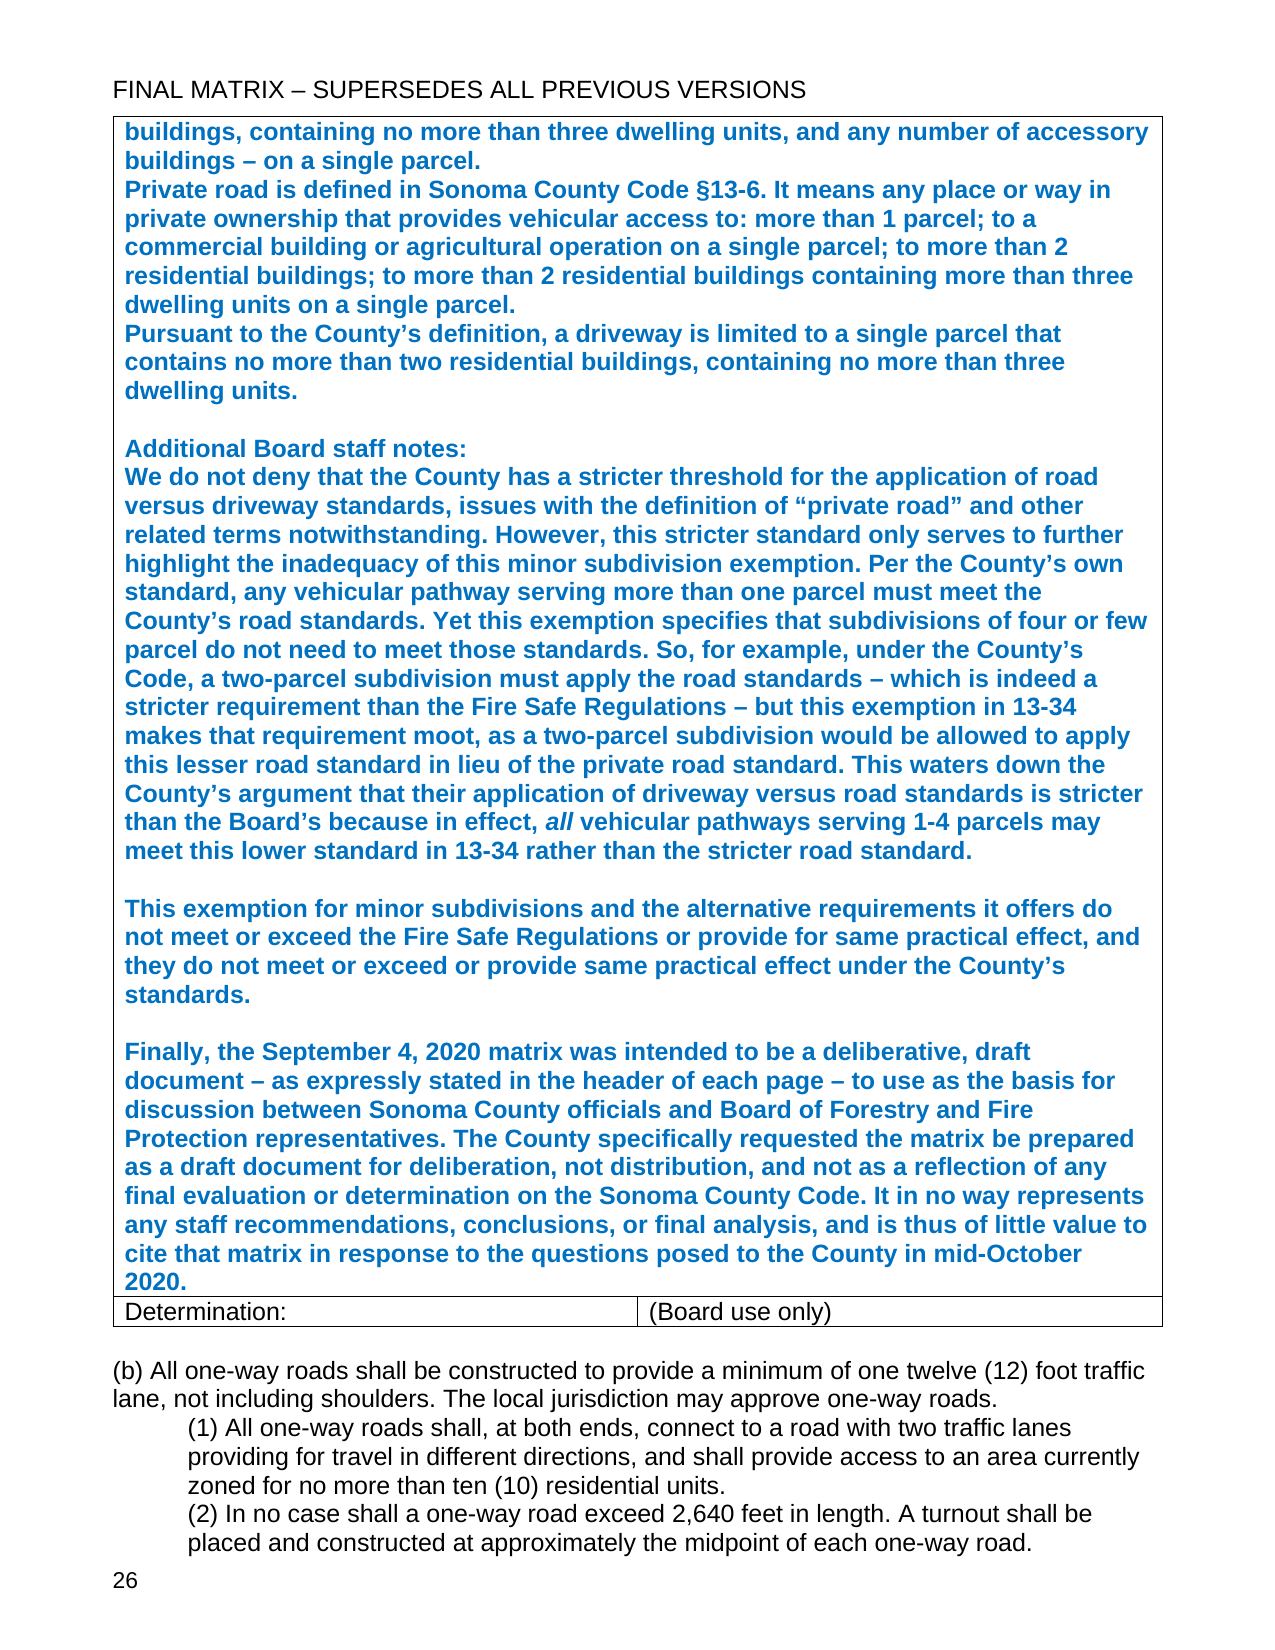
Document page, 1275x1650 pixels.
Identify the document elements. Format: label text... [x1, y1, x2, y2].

table_cell (Board use only) [638, 1297, 1162, 1326]
text (2) In no case shall a one-way road exceed 2,640 feet in length. A turnout shall be placed and constructed at approximately the midpoint of each one-way road. [187, 1499, 1162, 1557]
table_cell Determination: [114, 1297, 637, 1326]
text (1) All one-way roads shall, at both ends, connect to a road with two traffic lanes providing for travel in different directions, and shall provide access to an area currently zoned for no more than ten (10) residential units. [187, 1413, 1162, 1499]
text (b) All one-way roads shall be constructed to provide a minimum of one twelve (12) foot traffic lane, not including shoulders. The local jurisdiction may approve one-way roads. [112, 1356, 1162, 1413]
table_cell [114, 117, 1162, 1296]
